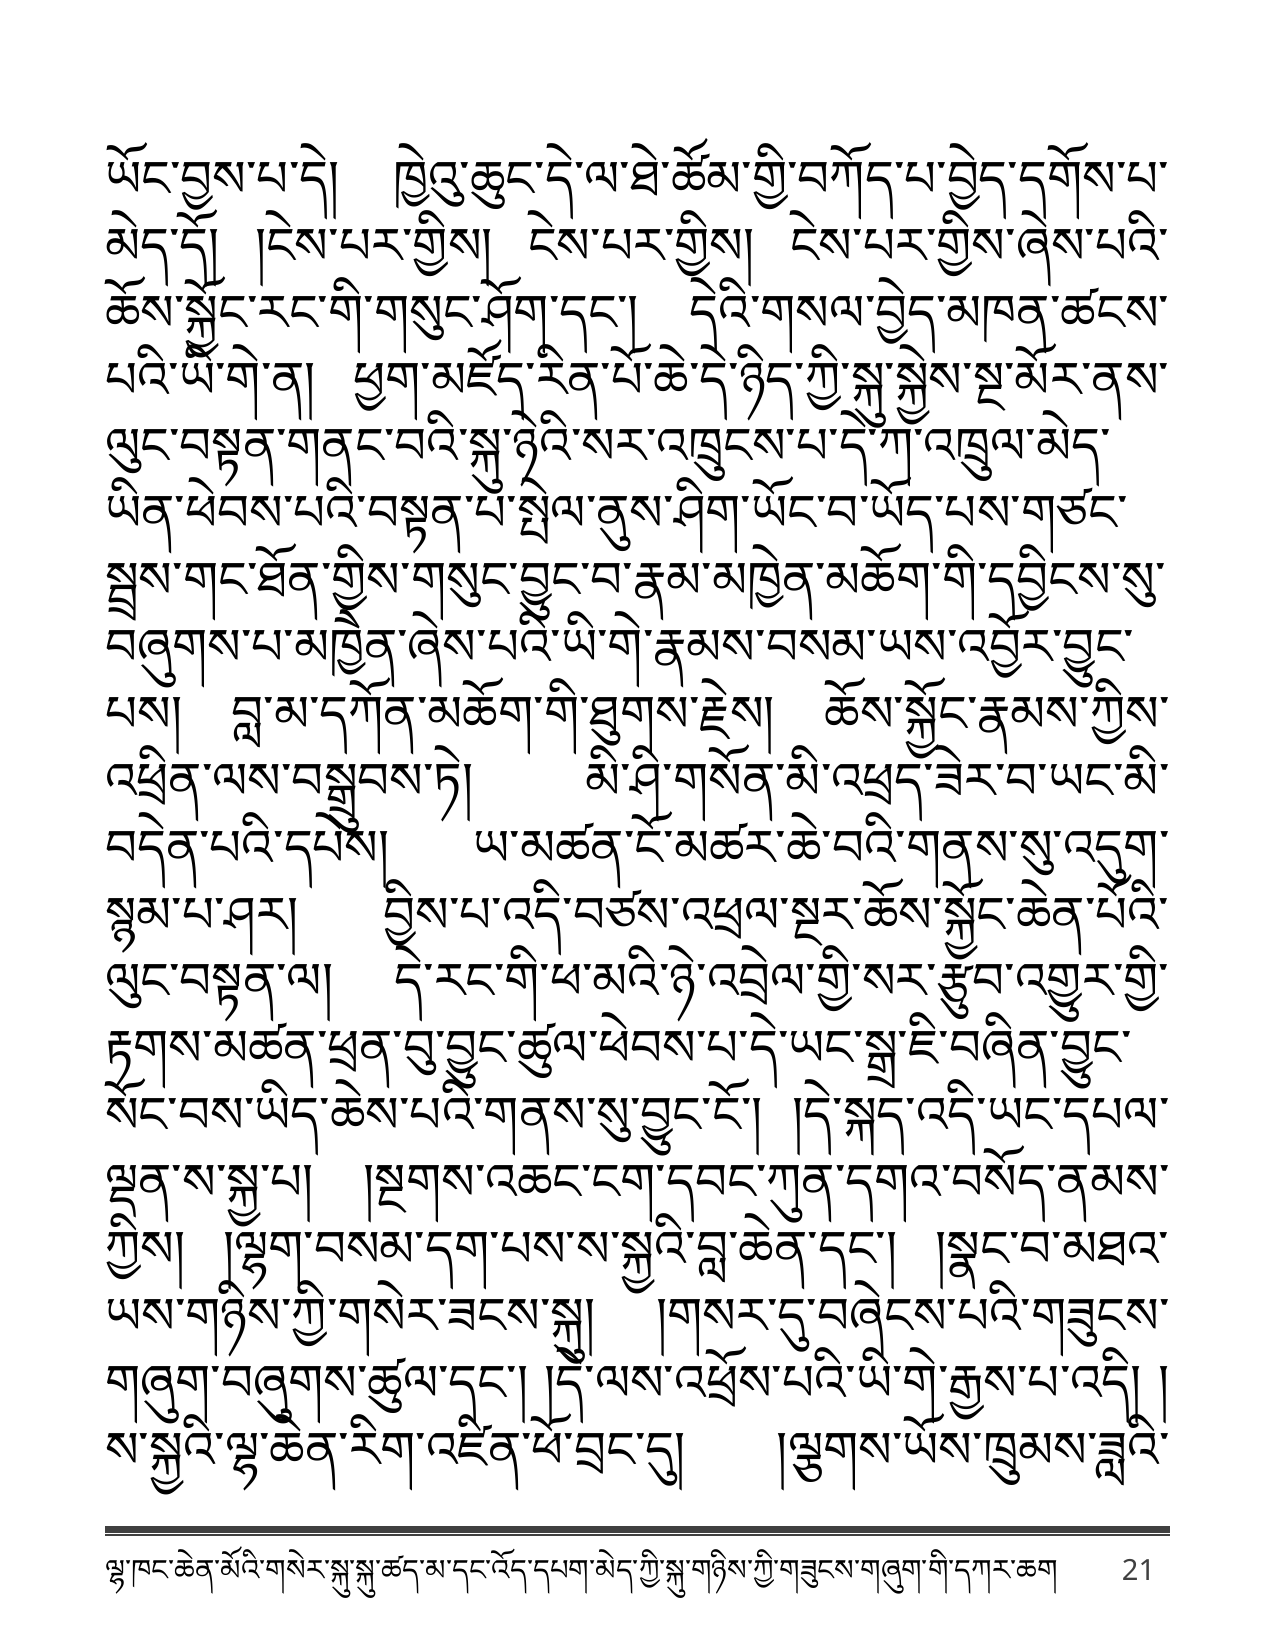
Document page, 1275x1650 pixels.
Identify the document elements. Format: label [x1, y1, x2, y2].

text [105, 150, 1170, 1479]
